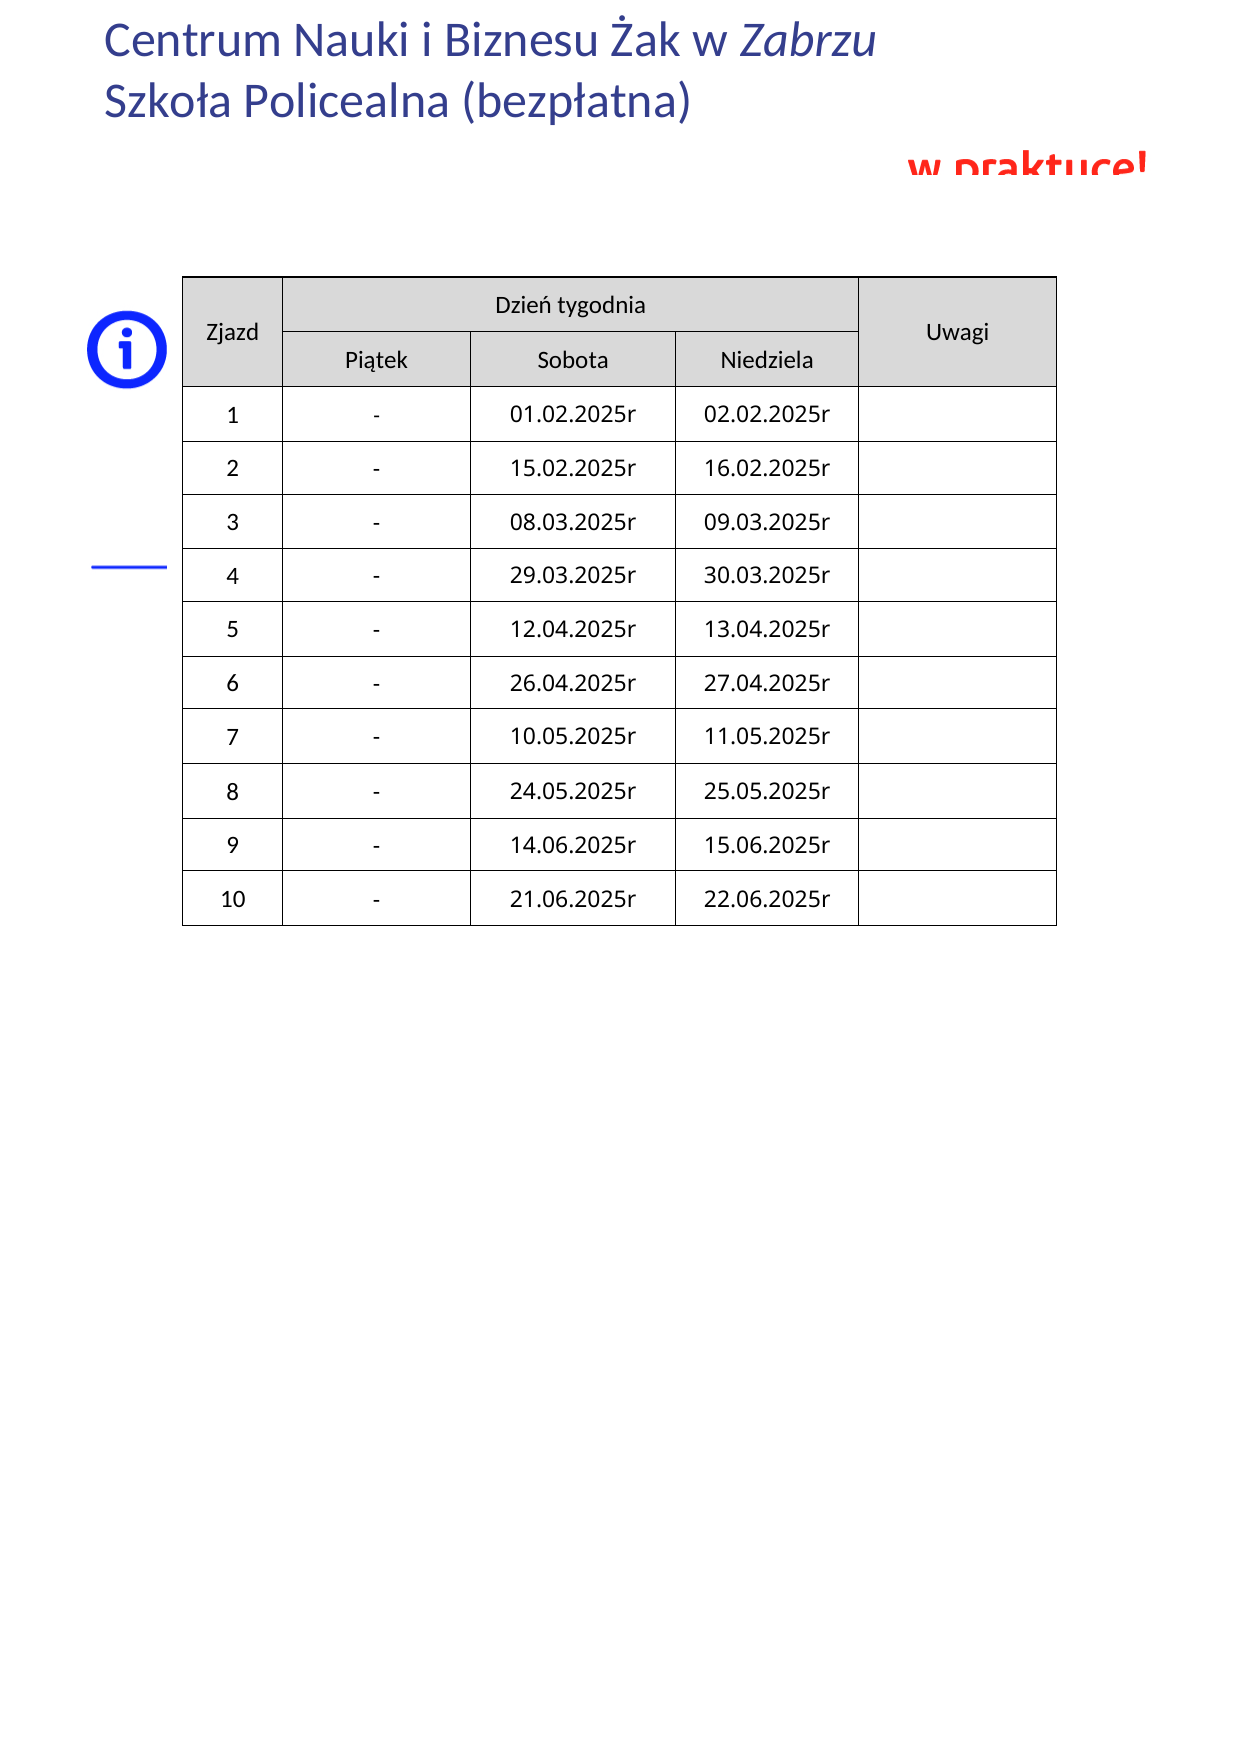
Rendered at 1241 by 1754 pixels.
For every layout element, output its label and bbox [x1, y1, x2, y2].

picture [0, 0, 1241, 1345]
